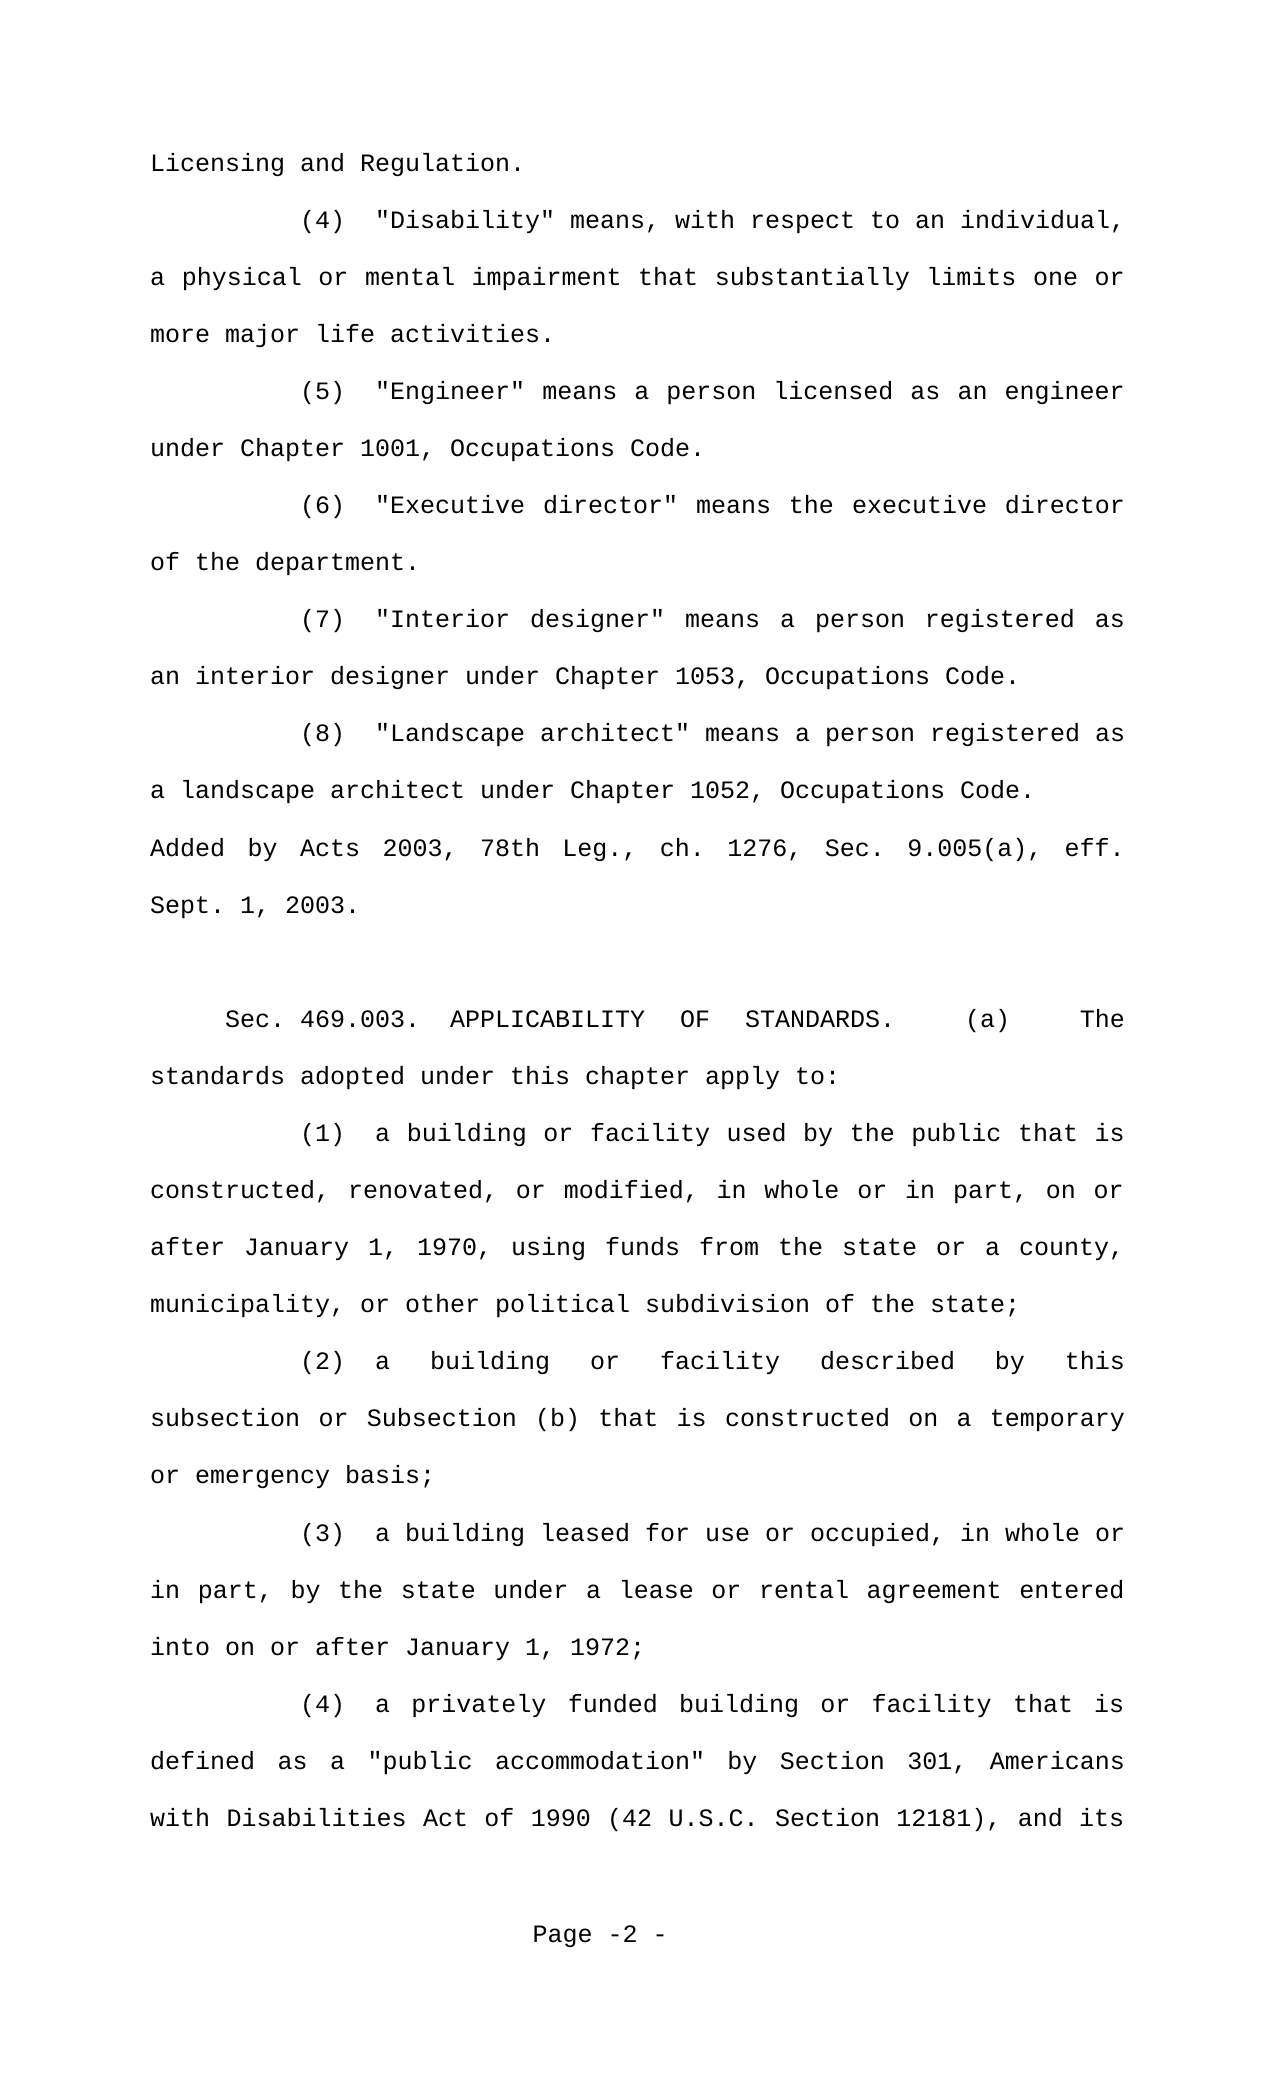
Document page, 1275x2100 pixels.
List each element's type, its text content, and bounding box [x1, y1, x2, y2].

text Sec. 469.003. APPLICABILITY OF STANDARDS. (a) The standards adopted under this chapter apply to: [150, 1006, 1125, 1092]
text (8) "Landscape architect" means a person registered as a landscape architect under Chapter 1052, Occupations Code. [150, 721, 1125, 806]
text Added by Acts 2003, 78th Leg., ch. 1276, Sec. 9.005(a), eff. Sept. 1, 2003. [150, 835, 1125, 921]
text (3) a building leased for use or occupied, in whole or in part, by the state under a lease or rental agreement entered into on or after January 1, 1972; [150, 1520, 1125, 1663]
text (1) a building or facility used by the public that is constructed, renovated, or modified, in whole or in part, on or after January 1, 1970, using funds from the state or a county, municipality, or other political subdivision of the state; [150, 1120, 1125, 1320]
text (7) "Interior designer" means a person registered as an interior designer under Chapter 1053, Occupations Code. [150, 607, 1125, 692]
text (4) "Disability" means, with respect to an individual, a physical or mental impairment that substantially limits one or more major life activities. [150, 207, 1125, 350]
text (5) "Engineer" means a person licensed as an engineer under Chapter 1001, Occupations Code. [150, 378, 1125, 464]
text (6) "Executive director" means the executive director of the department. [150, 492, 1125, 578]
text (2) a building or facility described by this subsection or Subsection (b) that is constructed on a temporary or emergency basis; [150, 1349, 1125, 1491]
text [150, 150, 1125, 178]
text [150, 1691, 1125, 1834]
